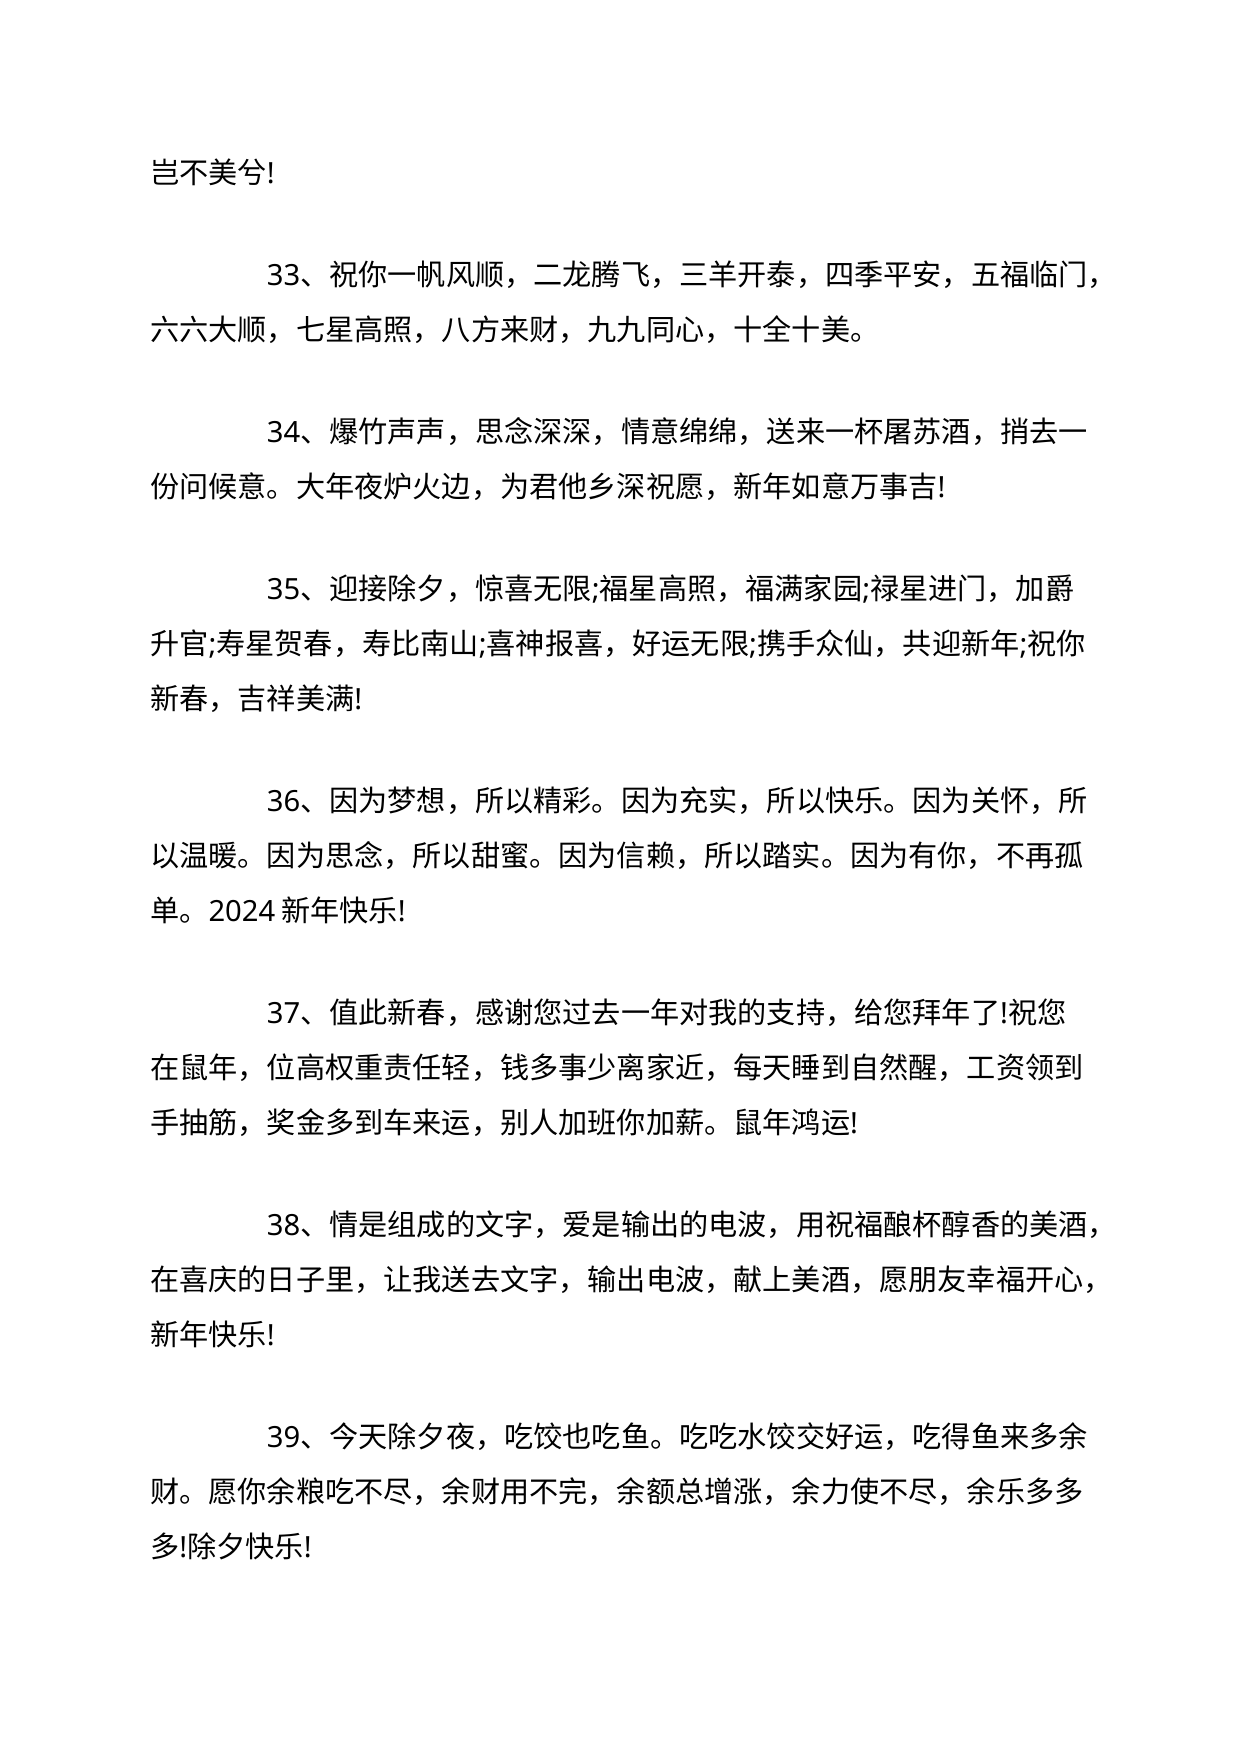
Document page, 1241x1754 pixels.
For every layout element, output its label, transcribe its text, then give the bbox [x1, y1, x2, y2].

text 34、爆竹声声，思念深深，情意绵绵，送来一杯屠苏酒，捎去一份问候意。大年夜炉火边，为君他乡深祝愿，新年如意万事吉! [150, 409, 1090, 506]
text 39、今天除夕夜，吃饺也吃鱼。吃吃水饺交好运，吃得鱼来多余财。愿你余粮吃不尽，余财用不完，余额总增涨，余力使不尽，余乐多多多!除夕快乐! [150, 1413, 1090, 1566]
text 33、祝你一帆风顺，二龙腾飞，三羊开泰，四季平安，五福临门，六六大顺，七星高照，八方来财，九九同心，十全十美。 [150, 252, 1090, 349]
text 37、值此新春，感谢您过去一年对我的支持，给您拜年了!祝您在鼠年，位高权重责任轻，钱多事少离家近，每天睡到自然醒，工资领到手抽筋，奖金多到车来运，别人加班你加薪。鼠年鸿运! [150, 989, 1090, 1142]
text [150, 150, 1090, 192]
text 38、情是组成的文字，爱是输出的电波，用祝福酿杯醇香的美酒，在喜庆的日子里，让我送去文字，输出电波，献上美酒，愿朋友幸福开心，新年快乐! [150, 1201, 1090, 1354]
text 36、因为梦想，所以精彩。因为充实，所以快乐。因为关怀，所以温暖。因为思念，所以甜蜜。因为信赖，所以踏实。因为有你，不再孤单。2024新年快乐! [150, 778, 1090, 930]
text 35、迎接除夕，惊喜无限;福星高照，福满家园;禄星进门，加爵升官;寿星贺春，寿比南山;喜神报喜，好运无限;携手众仙，共迎新年;祝你新春，吉祥美满! [150, 566, 1090, 718]
